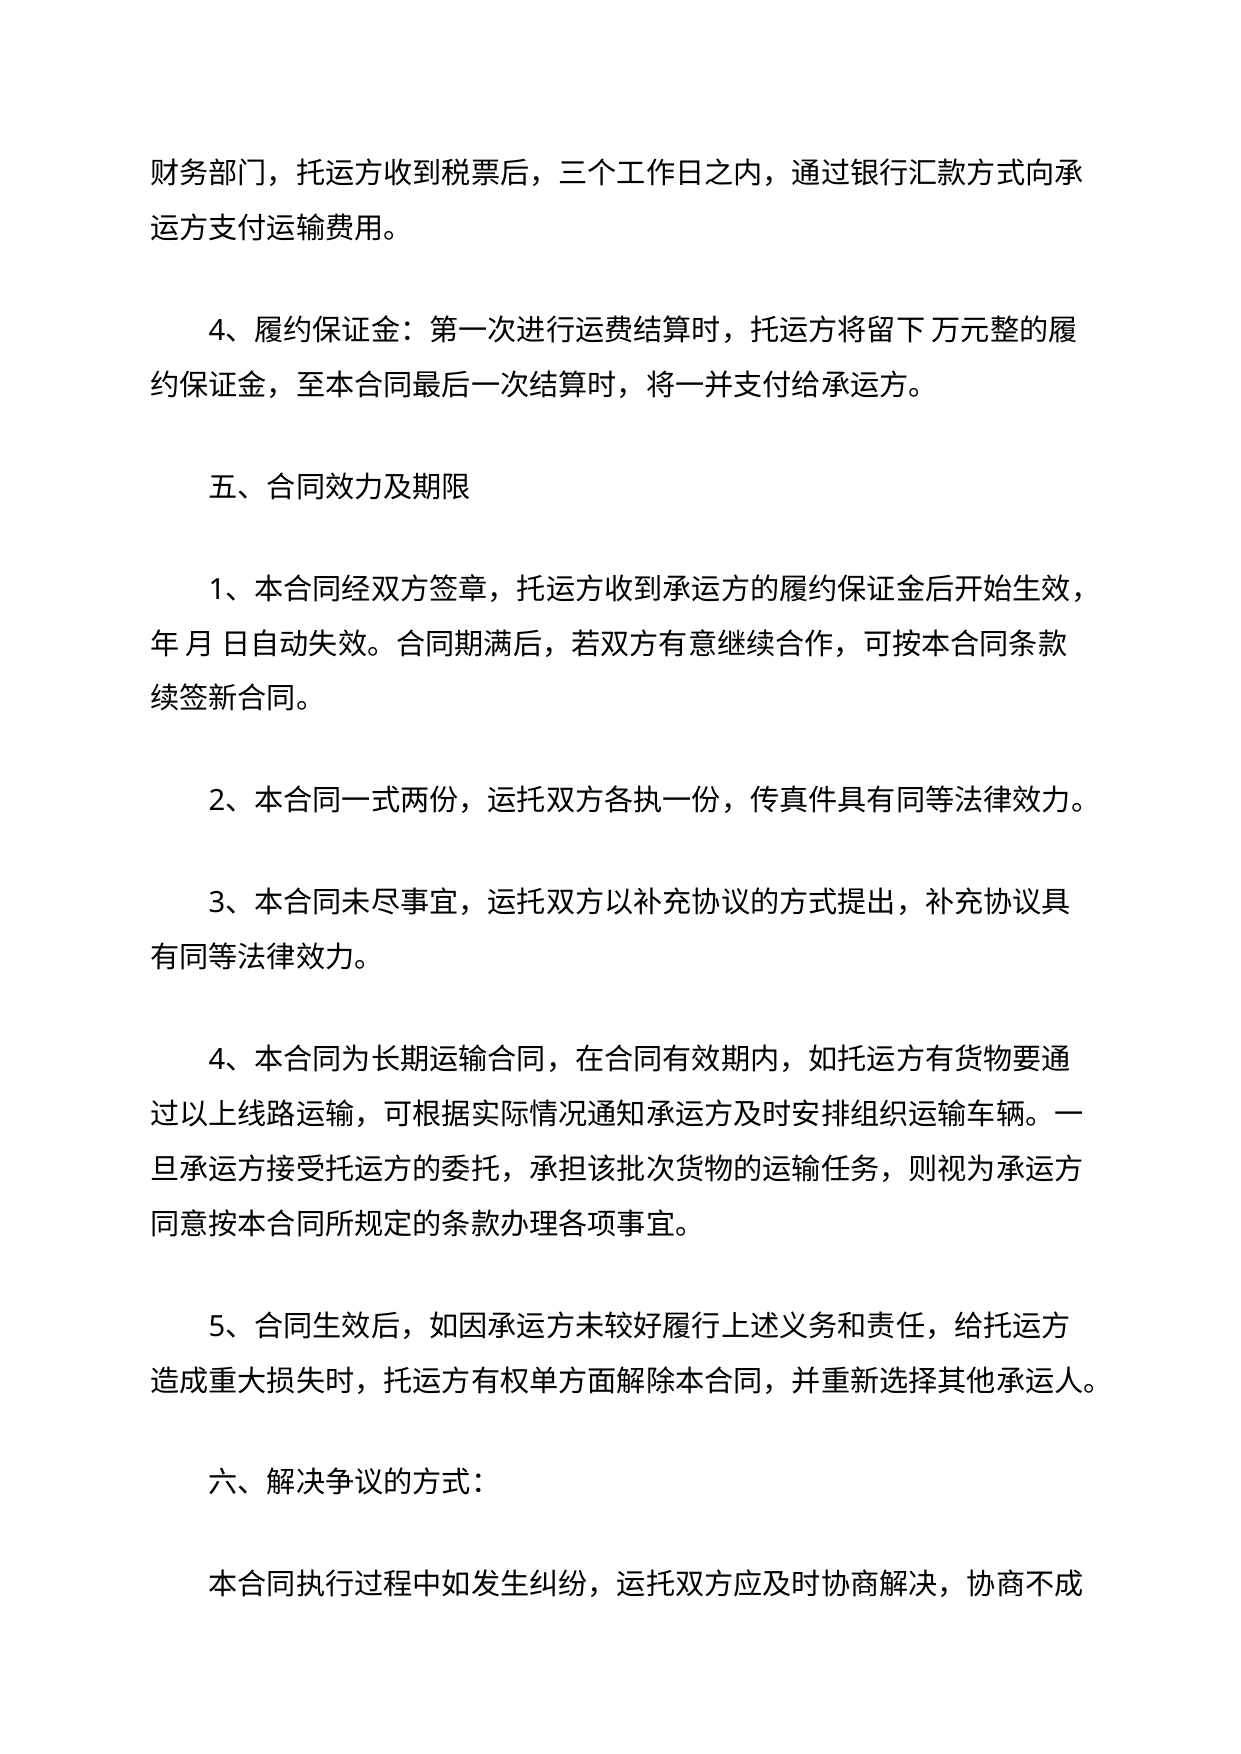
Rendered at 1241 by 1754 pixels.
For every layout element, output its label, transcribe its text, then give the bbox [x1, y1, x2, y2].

text 5、合同生效后，如因承运方未较好履行上述义务和责任，给托运方造成重大损失时，托运方有权单方面解除本合同，并重新选择其他承运人。 [150, 1302, 1090, 1399]
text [150, 1561, 1090, 1603]
text 1、本合同经双方签章，托运方收到承运方的履约保证金后开始生效，年 月 日自动失效。合同期满后，若双方有意继续合作，可按本合同条款续签新合同。 [150, 565, 1090, 717]
text 2、本合同一式两份，运托双方各执一份，传真件具有同等法律效力。 [150, 777, 1090, 819]
text 4、本合同为长期运输合同，在合同有效期内，如托运方有货物要通过以上线路运输，可根据实际情况通知承运方及时安排组织运输车辆。一旦承运方接受托运方的委托，承担该批次货物的运输任务，则视为承运方同意按本合同所规定的条款办理各项事宜。 [150, 1036, 1090, 1243]
text 五、合同效力及期限 [150, 463, 1090, 506]
text 3、本合同未尽事宜，运托双方以补充协议的方式提出，补充协议具有同等法律效力。 [150, 879, 1090, 976]
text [150, 150, 1090, 247]
text 4、履约保证金：第一次进行运费结算时，托运方将留下 万元整的履约保证金，至本合同最后一次结算时，将一并支付给承运方。 [150, 307, 1090, 404]
text 六、解决争议的方式： [150, 1459, 1090, 1501]
